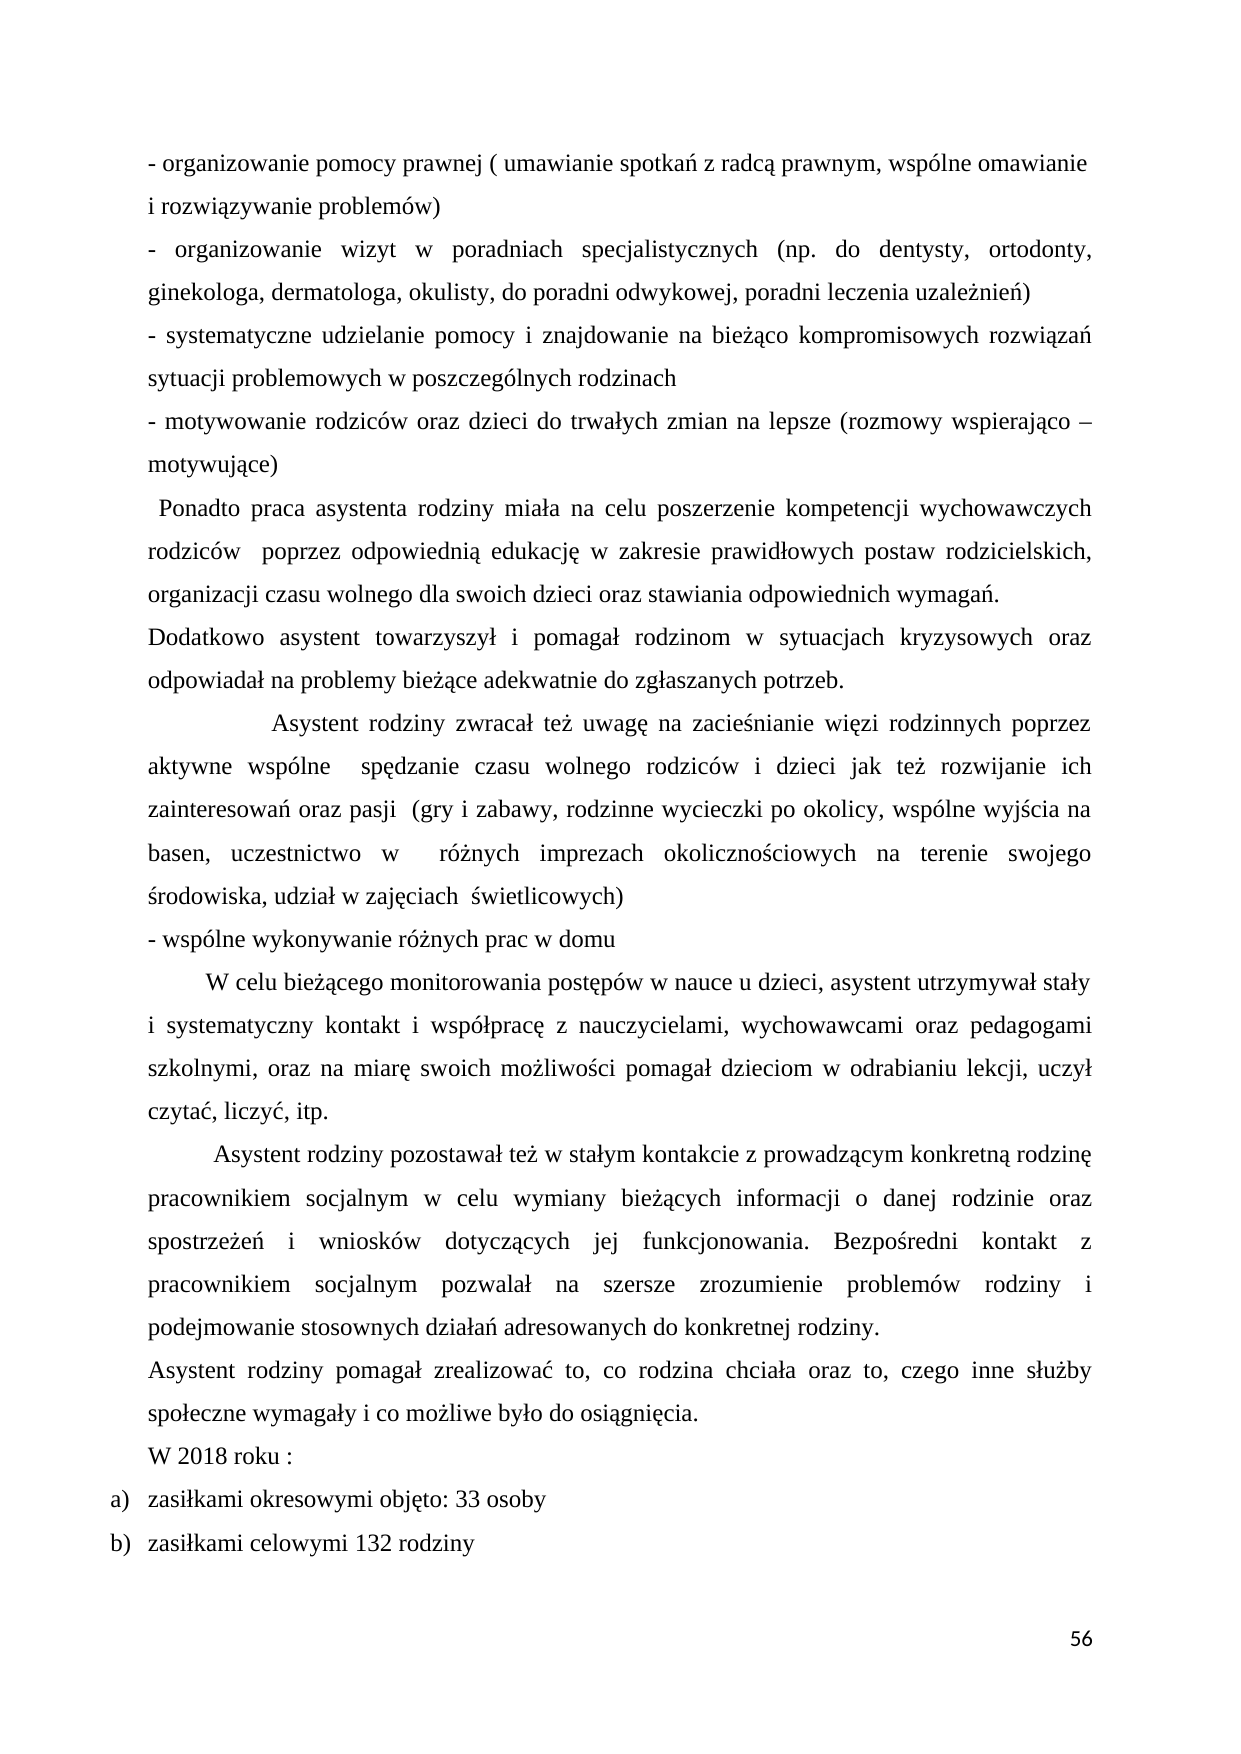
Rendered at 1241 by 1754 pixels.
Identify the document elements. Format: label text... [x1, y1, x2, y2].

text Dodatkowo asystent towarzyszył i pomagał rodzinom w sytuacjach kryzysowych oraz odpowiadał na problemy bieżące adekwatnie do zgłaszanych potrzeb. [148, 622, 1093, 694]
text Asystent rodziny pomagał zrealizować to, co rodzina chciała oraz to, czego inne służby społeczne wymagały i co możliwe było do osiągnięcia. [148, 1355, 1093, 1427]
text Asystent rodziny pozostawał też w stałym kontakcie z prowadzącym konkretną rodzinę pracownikiem socjalnym w celu wymiany bieżących informacji o danej rodzinie oraz spostrzeżeń i wniosków dotyczących jej funkcjonowania. Bezpośredni kontakt z pracownikiem socjalnym pozwalał na szersze zrozumienie problemów rodziny i podejmowanie stosownych działań adresowanych do konkretnej rodziny. [148, 1139, 1093, 1341]
text - organizowanie wizyt w poradniach specjalistycznych (np. do dentysty, ortodonty, ginekologa, dermatologa, okulisty, do poradni odwykowej, poradni leczenia uzależnień) [148, 234, 1093, 306]
text i rozwiązywanie problemów) [148, 191, 1093, 219]
list zasiłkami okresowymi objęto: 33 osoby [110, 1484, 1093, 1513]
text - motywowanie rodziców oraz dzieci do trwałych zmian na lepsze (rozmowy wspierająco – motywujące) [148, 406, 1093, 478]
text - systematyczne udzielanie pomocy i znajdowanie na bieżąco kompromisowych rozwiązań sytuacji problemowych w poszczególnych rodzinach [148, 320, 1093, 392]
text Asystent rodziny zwracał też uwagę na zacieśnianie więzi rodzinnych poprzez aktywne wspólne spędzanie czasu wolnego rodziców i dzieci jak też rozwijanie ich zainteresowań oraz pasji (gry i zabawy, rodzinne wycieczki po okolicy, wspólne wyjścia na basen, uczestnictwo w różnych imprezach okolicznościowych na terenie swojego środowiska, udział w zajęciach świetlicowych) [148, 708, 1093, 909]
text W celu bieżącego monitorowania postępów w nauce u dzieci, asystent utrzymywał stały i systematyczny kontakt i współpracę z nauczycielami, wychowawcami oraz pedagogami szkolnymi, oraz na miarę swoich możliwości pomagał dzieciom w odrabianiu lekcji, uczył czytać, liczyć, itp. [148, 967, 1093, 1125]
text - wspólne wykonywanie różnych prac w domu [148, 924, 1093, 953]
text - organizowanie pomocy prawnej ( umawianie spotkań z radcą prawnym, wspólne omawianie [148, 148, 1093, 176]
text W 2018 roku : [148, 1441, 1093, 1470]
text Ponadto praca asystenta rodziny miała na celu poszerzenie kompetencji wychowawczych rodziców poprzez odpowiednią edukację w zakresie prawidłowych postaw rodzicielskich, organizacji czasu wolnego dla swoich dzieci oraz stawiania odpowiednich wymagań. [148, 493, 1093, 608]
list zasiłkami celowymi 132 rodziny [110, 1528, 1093, 1556]
